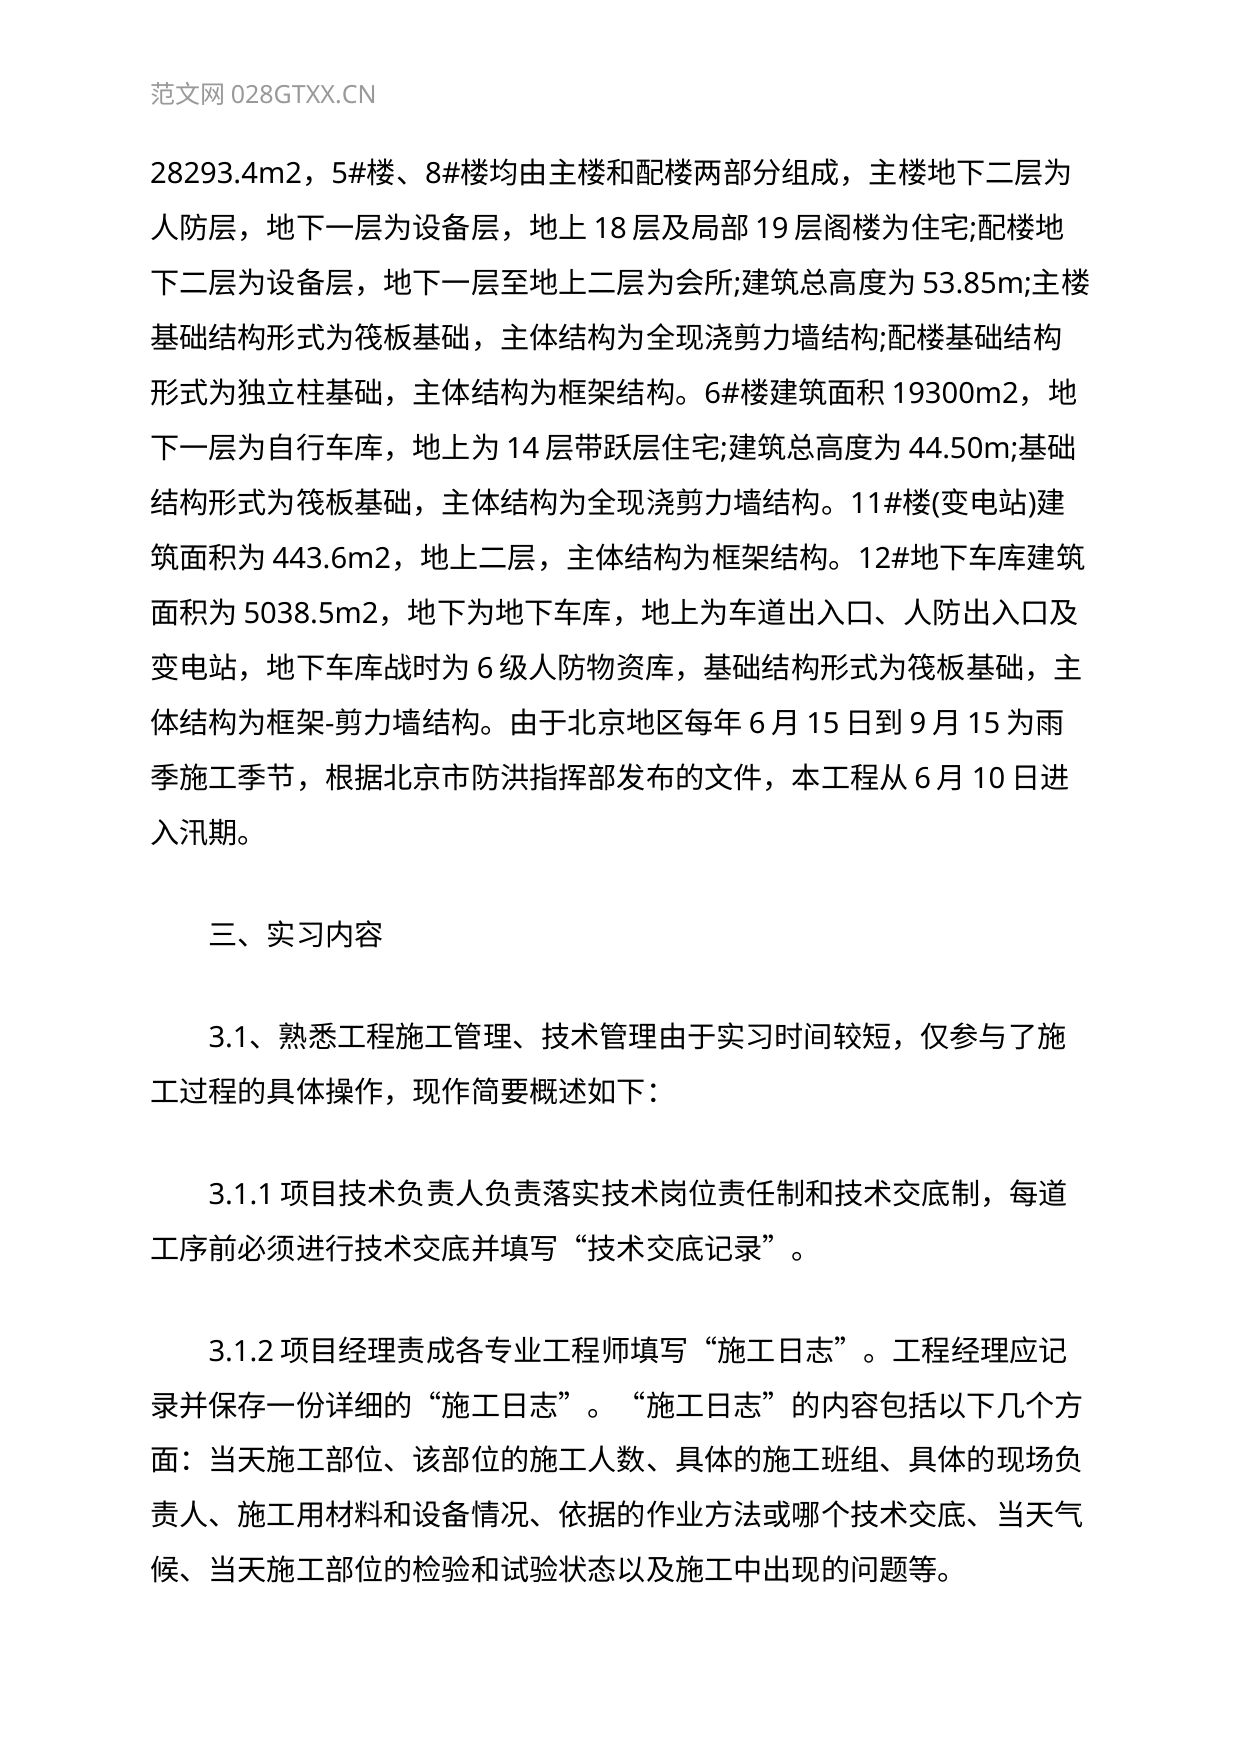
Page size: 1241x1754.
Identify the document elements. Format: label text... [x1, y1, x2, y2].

text 三、实习内容 [150, 912, 1090, 954]
text 3.1.2项目经理责成各专业工程师填写“施工日志”。工程经理应记录并保存一份详细的“施工日志”。“施工日志”的内容包括以下几个方面：当天施工部位、该部位的施工人数、具体的施工班组、具体的现场负责人、施工用材料和设备情况、依据的作业方法或哪个技术交底、当天气候、当天施工部位的检验和试验状态以及施工中出现的问题等。 [150, 1327, 1090, 1589]
text 3.1、熟悉工程施工管理、技术管理由于实习时间较短，仅参与了施工过程的具体操作，现作简要概述如下： [150, 1013, 1090, 1111]
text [150, 150, 1090, 852]
text 3.1.1项目技术负责人负责落实技术岗位责任制和技术交底制，每道工序前必须进行技术交底并填写“技术交底记录”。 [150, 1170, 1090, 1268]
